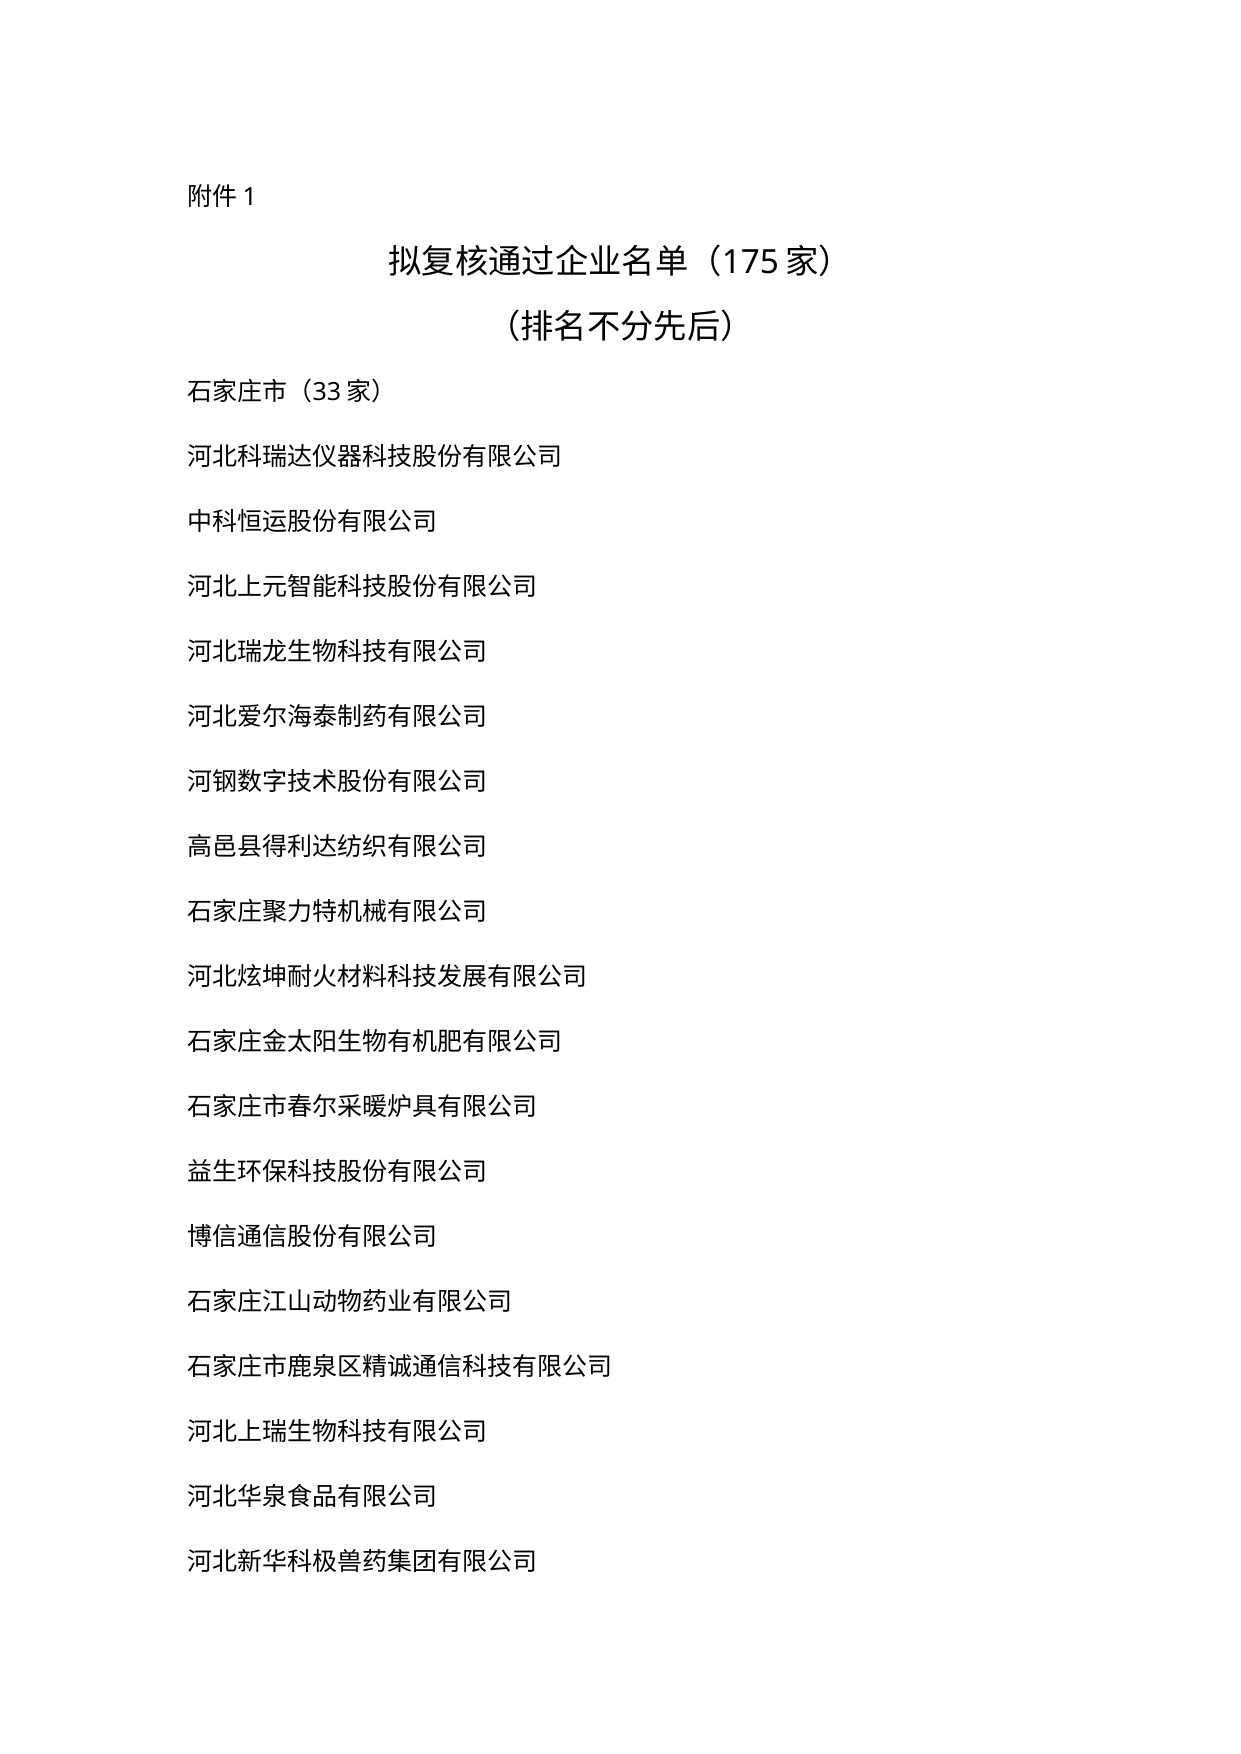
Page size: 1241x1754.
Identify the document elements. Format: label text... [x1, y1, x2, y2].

table_cell 河北瑞龙生物科技有限公司 [176, 617, 1041, 682]
table_cell 中科恒运股份有限公司 [176, 487, 1041, 552]
table_cell 河北上元智能科技股份有限公司 [176, 552, 1041, 617]
table_cell 高邑县得利达纺织有限公司 [176, 812, 1041, 877]
list 拟复核通过企业名单（175家） [187, 227, 1053, 292]
table_cell 河北华泉食品有限公司 [176, 1462, 1041, 1527]
table_cell 河北爱尔海泰制药有限公司 [176, 682, 1041, 747]
table_cell 河北上瑞生物科技有限公司 [176, 1397, 1041, 1462]
table_cell 河北炫坤耐火材料科技发展有限公司 [176, 942, 1041, 1007]
table_cell 石家庄金太阳生物有机肥有限公司 [176, 1007, 1041, 1072]
text 附件1 [187, 162, 1053, 227]
table_cell 益生环保科技股份有限公司 [176, 1137, 1041, 1202]
table_cell 石家庄江山动物药业有限公司 [176, 1267, 1041, 1332]
list 石家庄市（33家） [187, 357, 1053, 422]
table_cell 石家庄市鹿泉区精诚通信科技有限公司 [176, 1332, 1041, 1397]
list （排名不分先后） [187, 292, 1053, 357]
table_cell 石家庄市春尔采暖炉具有限公司 [176, 1072, 1041, 1137]
table_cell 博信通信股份有限公司 [176, 1202, 1041, 1267]
table_cell 河北新华科极兽药集团有限公司 [176, 1527, 1041, 1592]
table_header 河北科瑞达仪器科技股份有限公司 [176, 422, 1041, 487]
table_cell 石家庄聚力特机械有限公司 [176, 877, 1041, 942]
table_cell 河钢数字技术股份有限公司 [176, 747, 1041, 812]
